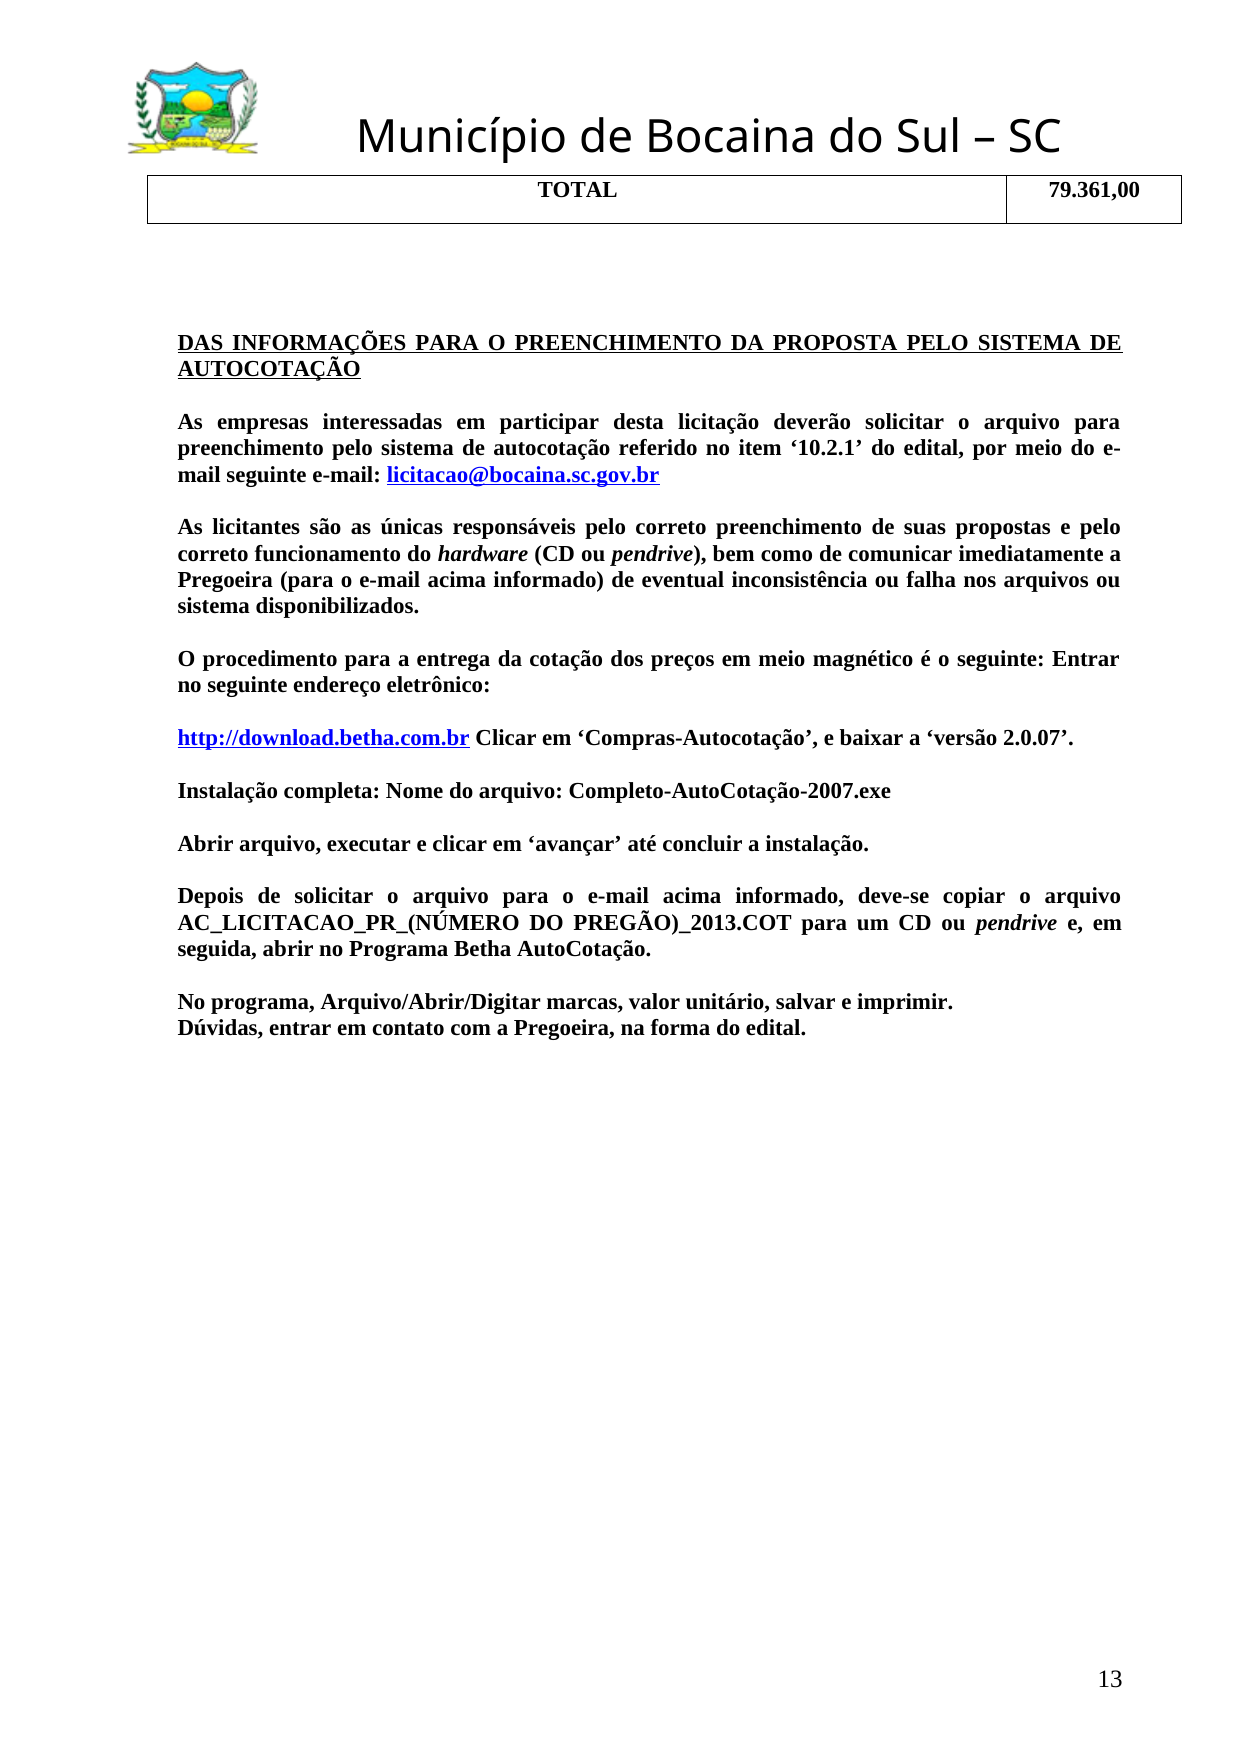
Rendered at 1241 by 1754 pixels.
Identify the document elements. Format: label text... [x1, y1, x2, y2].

subtitle DAS INFORMAÇÕES PARA O PREENCHIMENTO DA PROPOSTA PELO SISTEMA DE AUTOCOTAÇÃO [177, 329, 1122, 352]
text Instalação completa: Nome do arquivo: Completo-AutoCotação-2007.exe [177, 777, 1122, 803]
text Dúvidas, entrar em contato com a Pregoeira, na forma do edital. [177, 1014, 1122, 1041]
text As licitantes são as únicas responsáveis pelo correto preenchimento de suas propostas e pelo correto funcionamento do hardware (CD ou pendrive), bem como de comunicar imediatamente a Pregoeira (para o e-mail acima informado) de eventual inconsistência ou falha nos arquivos ou sistema disponibilizados. [177, 513, 1122, 619]
text http://download.betha.com.br Clicar em ‘Compras-Autocotação’, e baixar a ‘versão 2.0.07’. [177, 724, 1122, 751]
text Abrir arquivo, executar e clicar em ‘avançar’ até concluir a instalação. [177, 830, 1122, 856]
text As empresas interessadas em participar desta licitação deverão solicitar o arquivo para preenchimento pelo sistema de autocotação referido no item ‘10.2.1’ do edital, por meio do e-mail seguinte e-mail: licitacao@bocaina.sc.gov.br [177, 408, 1122, 487]
text Depois de solicitar o arquivo para o e-mail acima informado, deve-se copiar o arquivo AC_LICITACAO_PR_(NÚMERO DO PREGÃO)_2013.COT para um CD ou pendrive e, em seguida, abrir no Programa Betha AutoCotação. [177, 882, 1122, 961]
table_cell 79.361,00 [1007, 176, 1181, 222]
table_cell TOTAL [148, 176, 1006, 222]
picture [127, 59, 258, 155]
text No programa, Arquivo/Abrir/Digitar marcas, valor unitário, salvar e imprimir. [177, 988, 1122, 1014]
text O procedimento para a entrega da cotação dos preços em meio magnético é o seguinte: Entrar no seguinte endereço eletrônico: [177, 645, 1122, 698]
subtitle DAS INFORMAÇÕES PARA O PREENCHIMENTO DA PROPOSTA PELO SISTEMA DE AUTOCOTAÇÃO [177, 353, 1122, 382]
